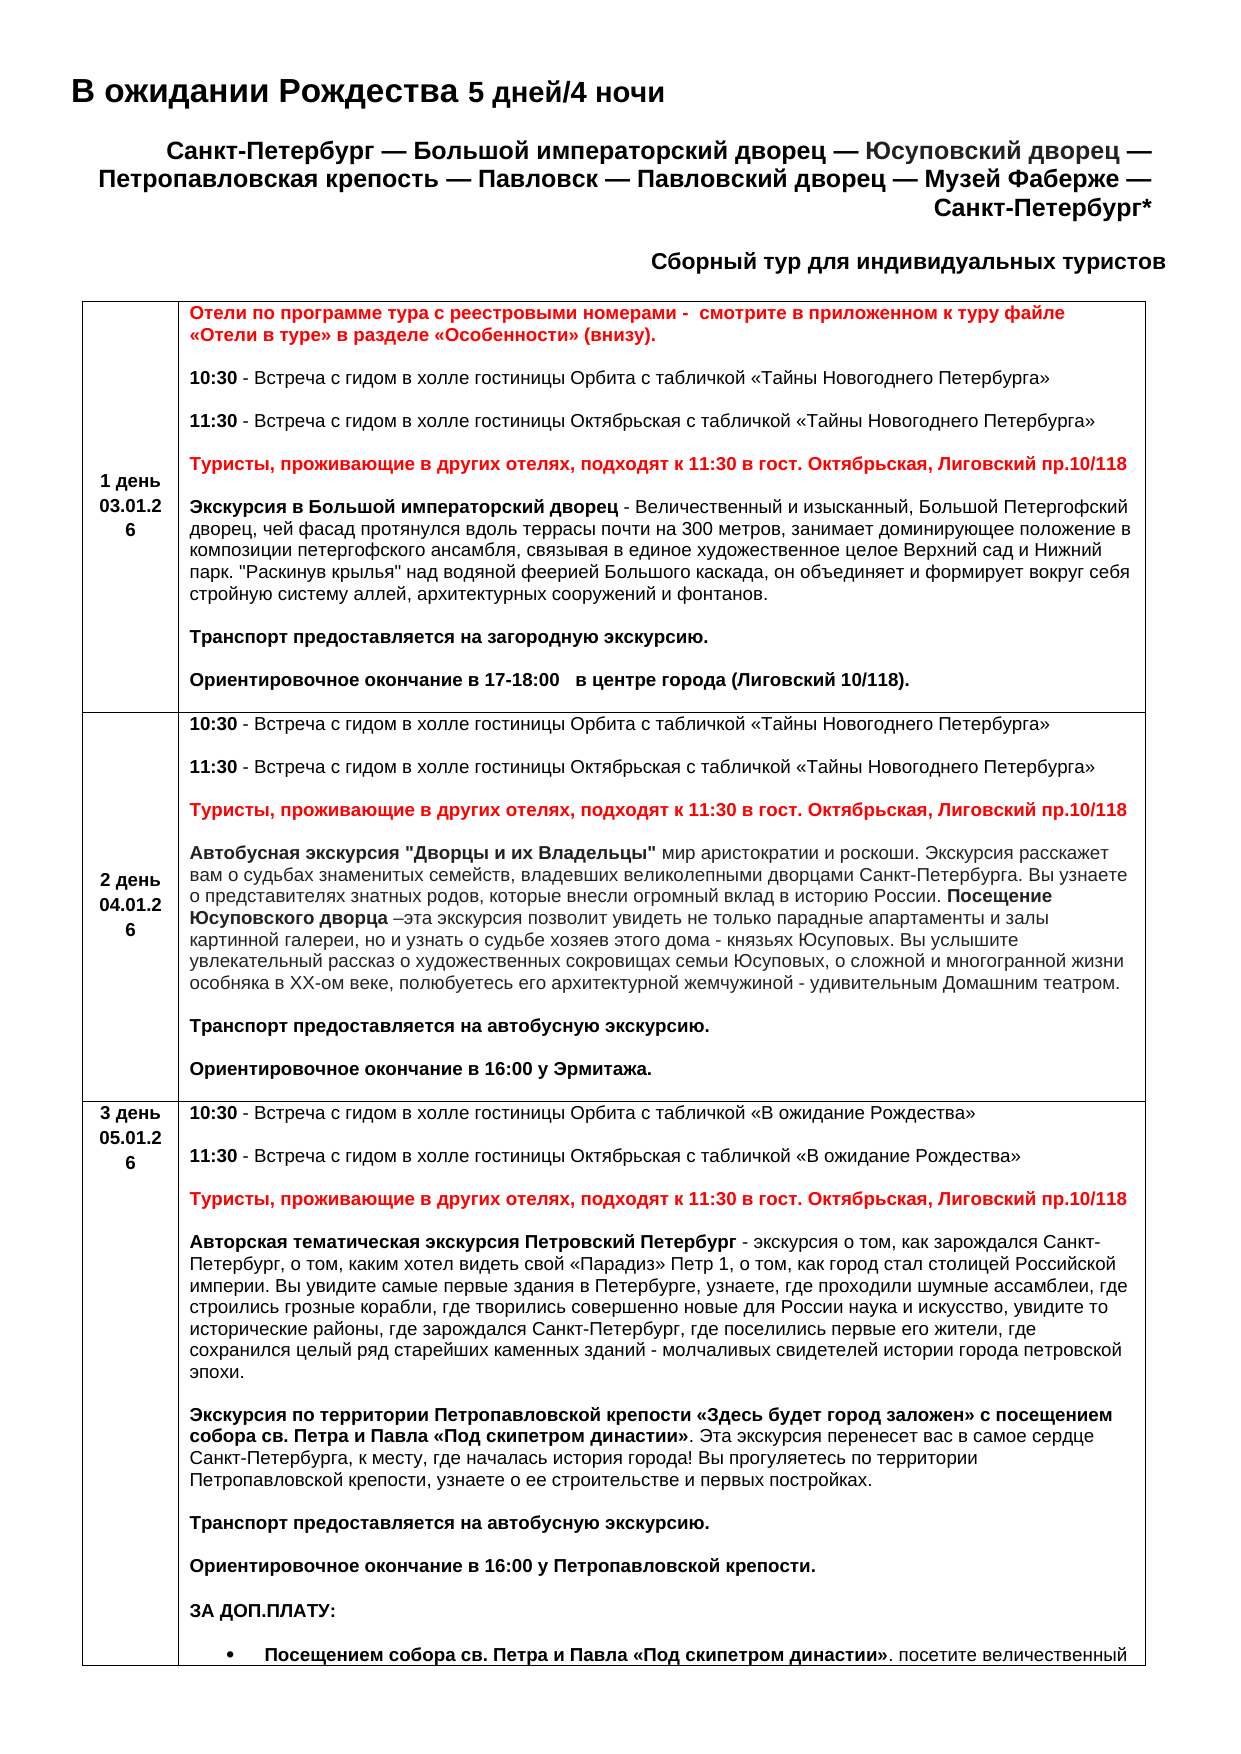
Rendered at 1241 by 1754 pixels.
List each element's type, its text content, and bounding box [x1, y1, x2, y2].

table_cell 3 день 05.01.26 [83, 1102, 178, 1665]
text Сборный тур для индивидуальных туристов [71, 248, 1166, 274]
table_header 1 день 03.01.26 [83, 302, 178, 712]
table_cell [179, 1102, 1145, 1665]
table_cell 2 день 04.01.26 [83, 713, 178, 1101]
text Санкт-Петербург — Большой императорский дворец — Юсуповский дворец — Петропавловская крепость — Павловск — Павловский дворец — Музей Фаберже — Санкт-Петербург* [71, 136, 934, 222]
table_cell 10:30 - Встреча с гидом в холле гостиницы Орбита с табличкой «Тайны Новогоднего Петербурга» 11:30 - Встреча с гидом в холле гостиницы Октябрьская с табличкой «Тайны Новогоднего Петербурга» Туристы, проживающие в других отелях, подходят к 11:30 в гост. Октябрьская, Лиговский пр.10/118 Автобусная экскурсия "Дворцы и их Владельцы" мир аристократии и роскоши. Экскурсия расскажет вам о судьбах знаменитых семейств, владевших великолепными дворцами Санкт-Петербурга. Вы узнаете о представителях знатных родов, которые внесли огромный вклад в историю России. Посещение Юсуповского дворца –эта экскурсия позволит увидеть не только парадные апартаменты и залы картинной галереи, но и узнать о судьбе хозяев этого дома - князьях Юсуповых. Вы услышите увлекательный рассказ о художественных сокровищах семьи Юсуповых, о сложной и многогранной жизни особняка в XX-ом веке, полюбуетесь его архитектурной жемчужиной - удивительным Домашним театром. Транспорт предоставляется на автобусную экскурсию. Ориентировочное окончание в 16:00 у Эрмитажа. [179, 713, 1145, 1101]
table_header Отели по программе тура с реестровыми номерами - смотрите в приложенном к туру файле «Отели в туре» в разделе «Особенности» (внизу). 10:30 - Встреча с гидом в холле гостиницы Орбита с табличкой «Тайны Новогоднего Петербурга» 11:30 - Встреча с гидом в холле гостиницы Октябрьская с табличкой «Тайны Новогоднего Петербурга» Туристы, проживающие в других отелях, подходят к 11:30 в гост. Октябрьская, Лиговский пр.10/118 Экскурсия в Большой императорский дворец - Величественный и изысканный, Большой Петергофский дворец, чей фасад протянулся вдоль террасы почти на 300 метров, занимает доминирующее положение в композиции петергофского ансамбля, связывая в единое художественное целое Верхний сад и Нижний парк. "Раскинув крылья" над водяной феерией Большого каскада, он объединяет и формирует вокруг себя стройную систему аллей, архитектурных сооружений и фонтанов. Транспорт предоставляется на загородную экскурсию. Ориентировочное окончание в 17-18:00 в центре города (Лиговский 10/118). [179, 302, 1145, 712]
text В ожидании Рождества 5 дней/4 ночи [71, 71, 1166, 109]
